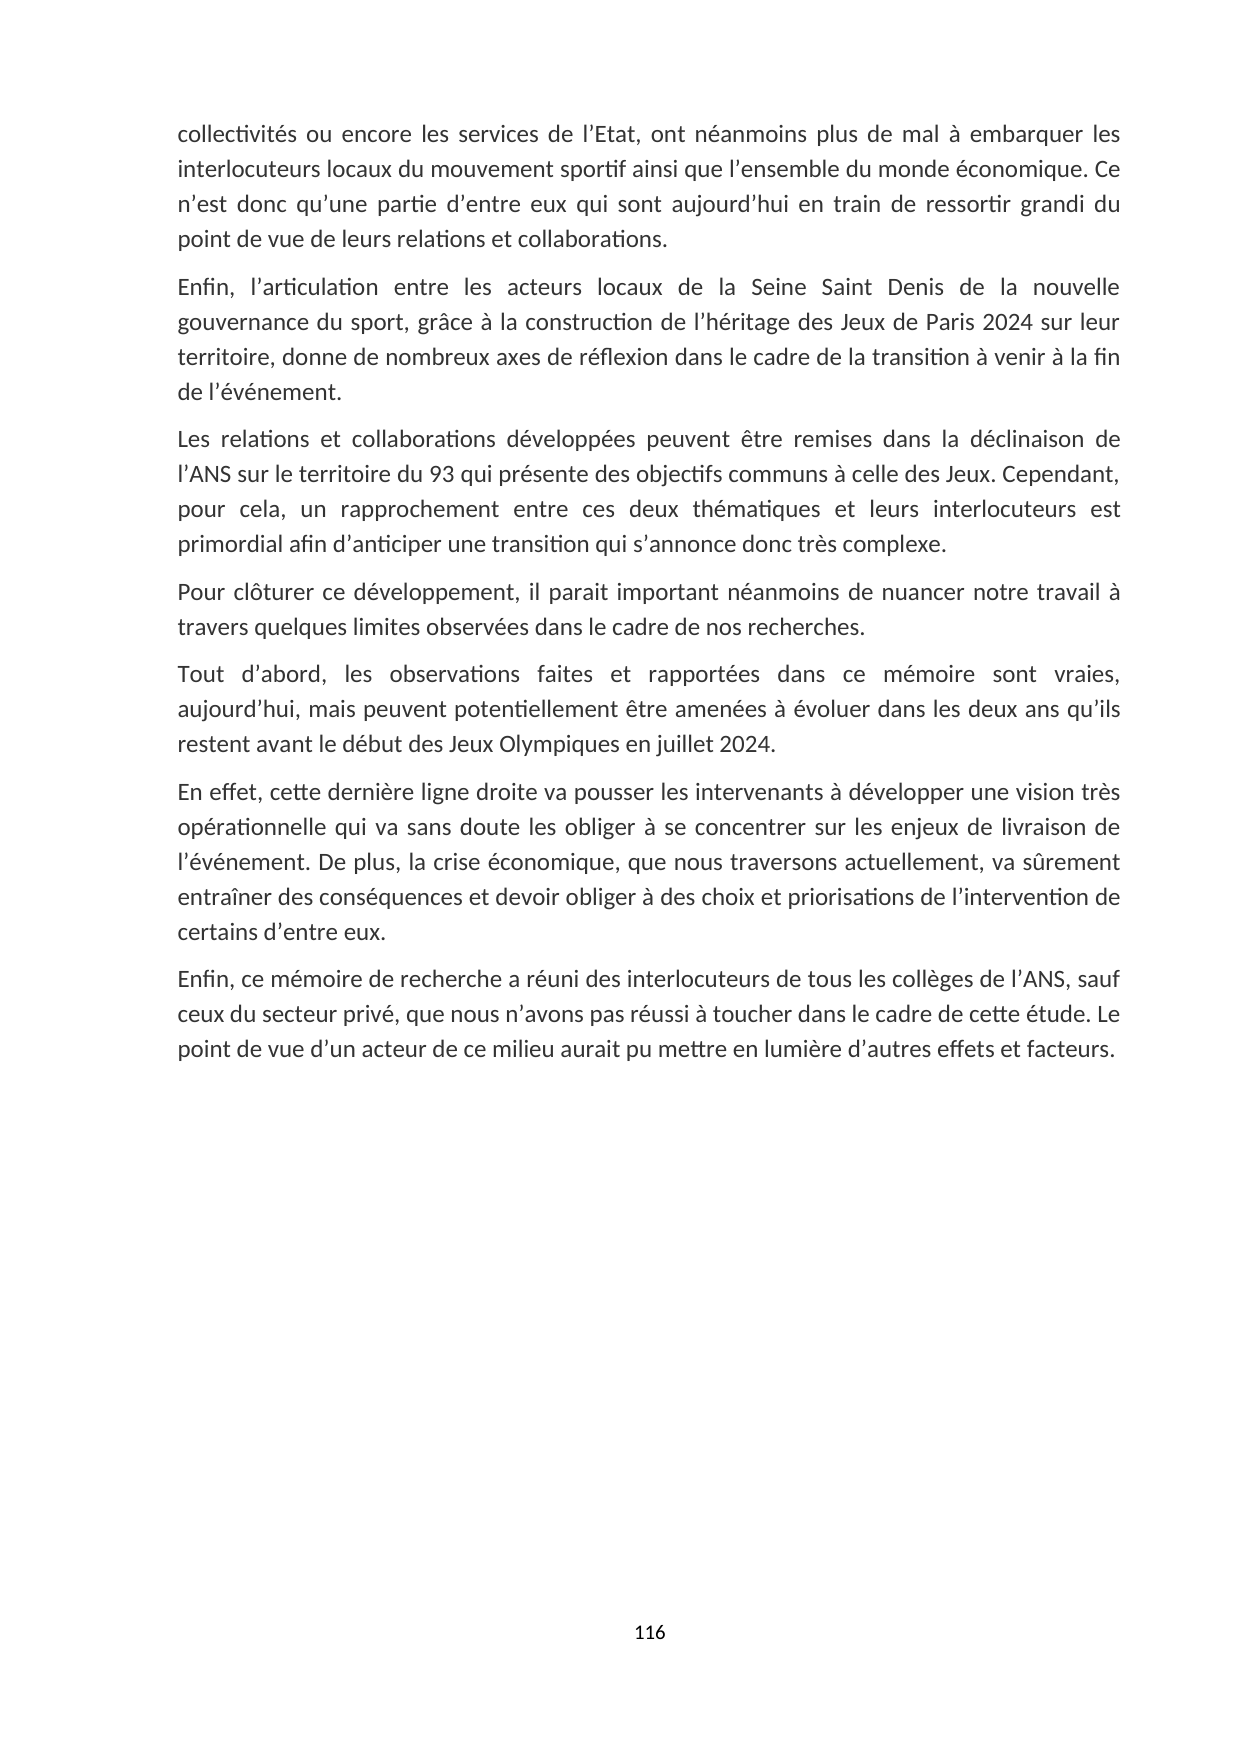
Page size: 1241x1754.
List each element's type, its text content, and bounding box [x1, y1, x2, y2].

text Tout d’abord, les observations faites et rapportées dans ce mémoire sont vraies, aujourd’hui, mais peuvent potentiellement être amenées à évoluer dans les deux ans qu’ils restent avant le début des Jeux Olympiques en juillet 2024. [177, 658, 1122, 759]
text Pour clôturer ce développement, il parait important néanmoins de nuancer notre travail à travers quelques limites observées dans le cadre de nos recherches. [177, 576, 1122, 641]
text Les relations et collaborations développées peuvent être remises dans la déclinaison de l’ANS sur le territoire du 93 qui présente des objectifs communs à celle des Jeux. Cependant, pour cela, un rapprochement entre ces deux thématiques et leurs interlocuteurs est primordial afin d’anticiper une transition qui s’annonce donc très complexe. [177, 423, 1122, 559]
text Enfin, l’articulation entre les acteurs locaux de la Seine Saint Denis de la nouvelle gouvernance du sport, grâce à la construction de l’héritage des Jeux de Paris 2024 sur leur territoire, donne de nombreux axes de réflexion dans le cadre de la transition à venir à la fin de l’événement. [177, 271, 1122, 406]
text En effet, cette dernière ligne droite va pousser les intervenants à développer une vision très opérationnelle qui va sans doute les obliger à se concentrer sur les enjeux de livraison de l’événement. De plus, la crise économique, que nous traversons actuellement, va sûrement entraîner des conséquences et devoir obliger à des choix et priorisations de l’intervention de certains d’entre eux. [177, 776, 1122, 946]
text Enfin, ce mémoire de recherche a réuni des interlocuteurs de tous les collèges de l’ANS, sauf ceux du secteur privé, que nous n’avons pas réussi à toucher dans le cadre de cette étude. Le point de vue d’un acteur de ce milieu aurait pu mettre en lumière d’autres effets et facteurs. [177, 963, 1122, 1064]
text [177, 118, 1122, 254]
